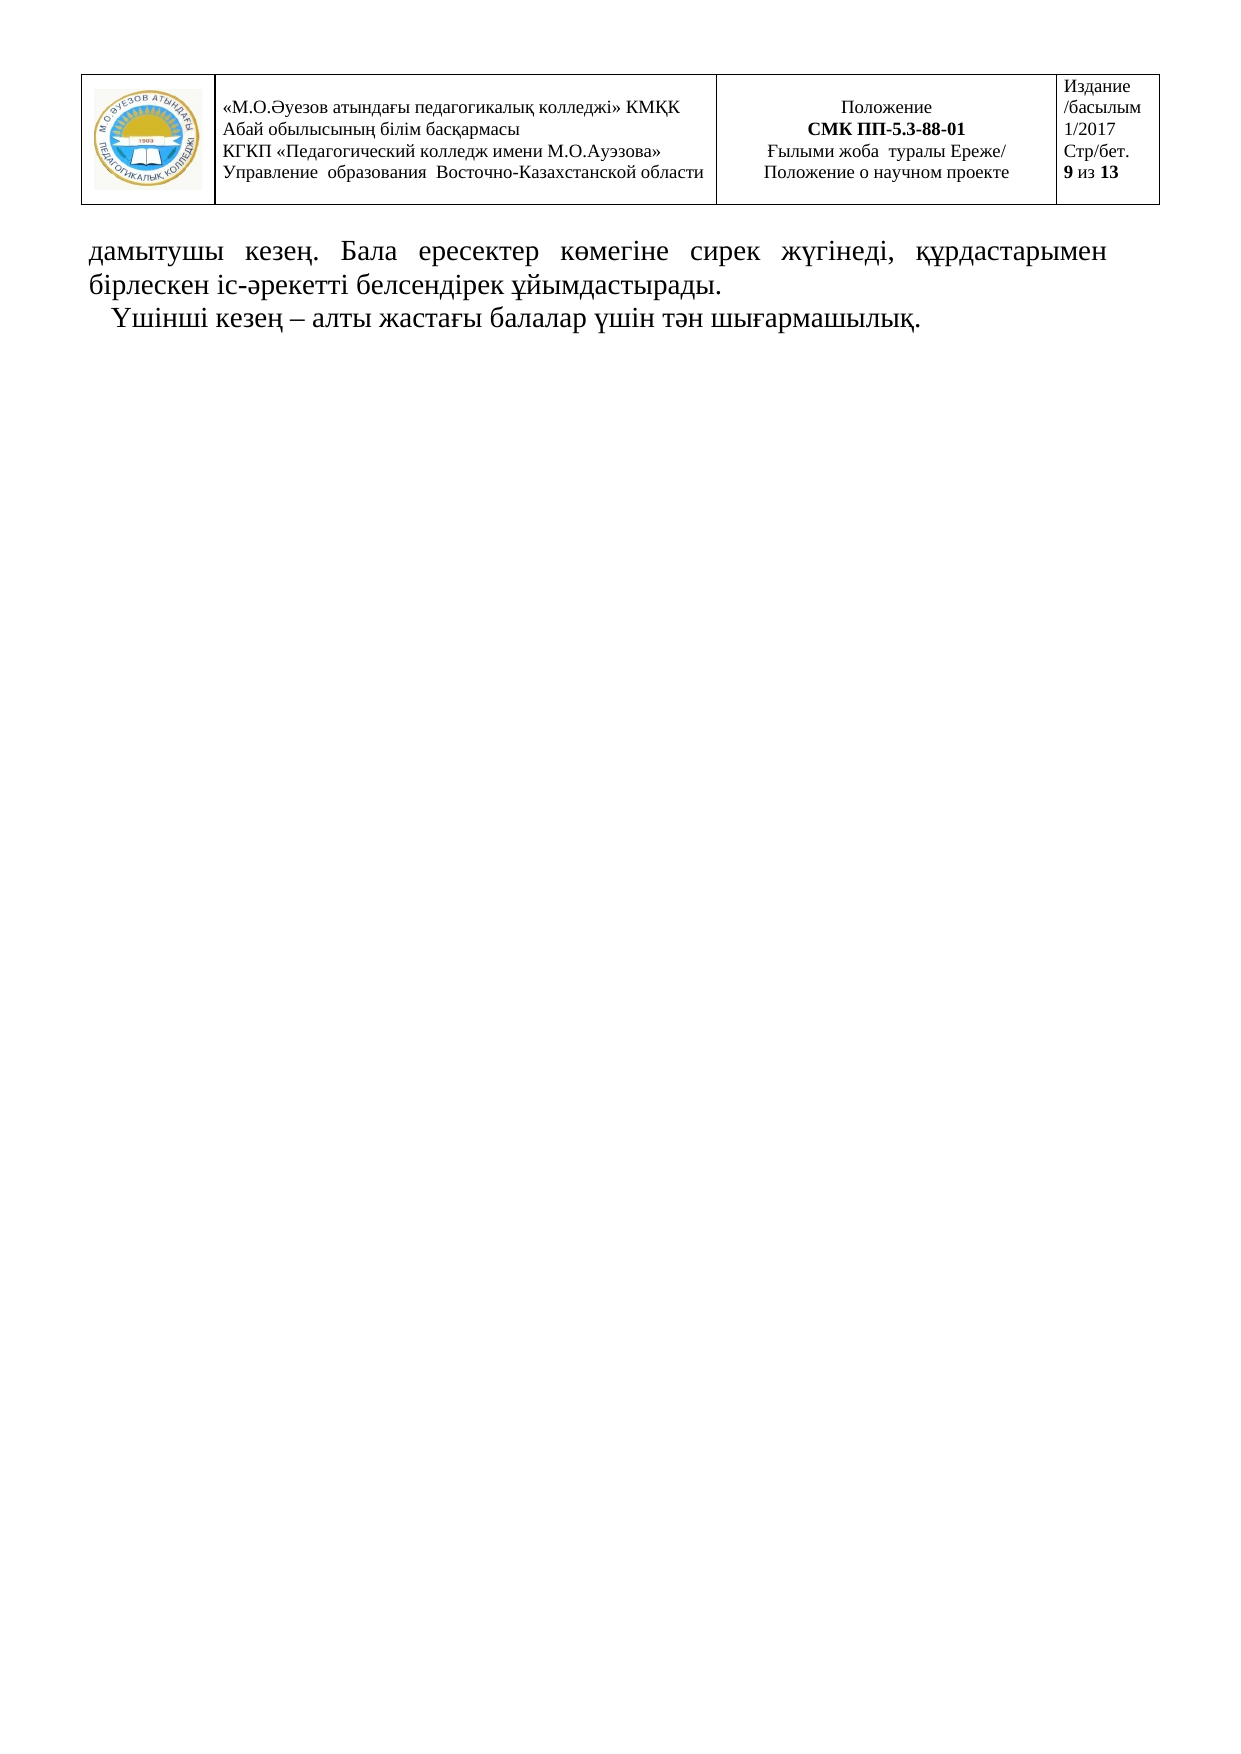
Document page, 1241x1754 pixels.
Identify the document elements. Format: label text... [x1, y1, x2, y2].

text Үшінші кезең – алты жастағы балалар үшін тән шығармашылық. [89, 300, 1107, 334]
picture [94, 89, 203, 190]
